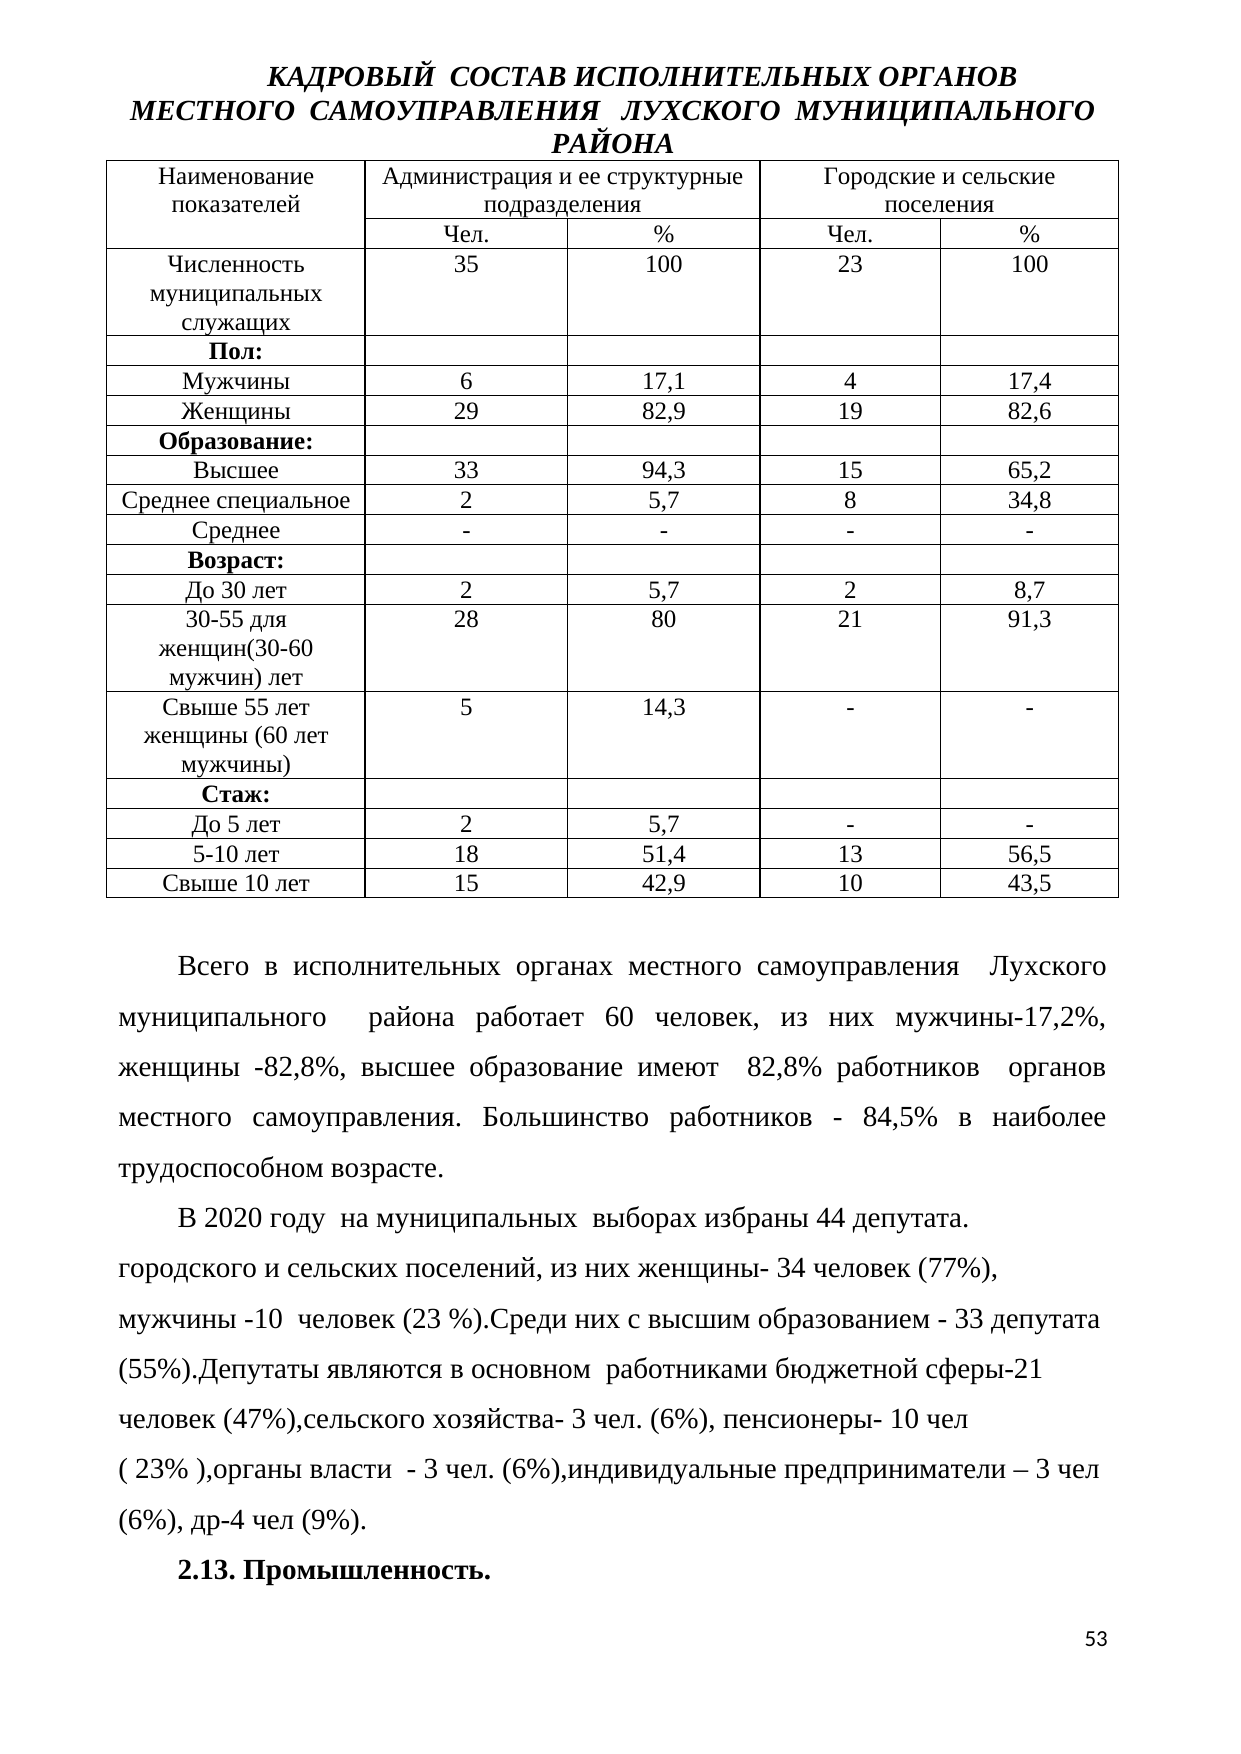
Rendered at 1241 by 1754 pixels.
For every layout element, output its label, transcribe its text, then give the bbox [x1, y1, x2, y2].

table_cell 15 [761, 456, 940, 484]
table_cell 8,7 [941, 575, 1118, 603]
table_cell Среднее [107, 515, 364, 544]
table_cell 65,2 [941, 456, 1118, 484]
table_cell Мужчины [107, 366, 364, 395]
table_cell 28 [366, 605, 567, 691]
table_cell Стаж: [107, 779, 364, 808]
table_cell [568, 336, 759, 365]
table_header Городские и сельские поселения [761, 161, 1118, 218]
table_cell 29 [366, 396, 567, 425]
table_cell [366, 545, 567, 574]
table_cell [568, 426, 759, 454]
table_cell [941, 336, 1118, 365]
table_cell Возраст: [107, 545, 364, 574]
table_cell [941, 545, 1118, 574]
table_cell До 30 лет [107, 575, 364, 603]
table_cell [941, 426, 1118, 454]
table_cell 15 [366, 869, 567, 897]
table_cell 100 [568, 249, 759, 335]
table_cell 10 [761, 869, 940, 897]
table_cell 6 [366, 366, 567, 395]
table_cell [761, 779, 940, 808]
table_cell 5-10 лет [107, 839, 364, 867]
table_cell [366, 336, 567, 365]
table_cell - [761, 692, 940, 778]
table_cell % [941, 219, 1118, 248]
table_header Администрация и ее структурные подразделения [366, 161, 759, 218]
table_cell 19 [761, 396, 940, 425]
table_cell 80 [568, 605, 759, 691]
table_cell 100 [941, 249, 1118, 335]
table_cell 2 [366, 485, 567, 514]
table_cell 17,4 [941, 366, 1118, 395]
table_cell До 5 лет [107, 809, 364, 838]
table_cell 51,4 [568, 839, 759, 867]
text Всего в исполнительных органах местного самоуправления Лухского муниципального района работает 60 человек, из них мужчины-17,2%, женщины -82,8%, высшее образование имеют 82,8% работников органов местного самоуправления. Большинство работников - 84,5% в наиболее трудоспособном возрасте. [118, 948, 1107, 1183]
table_cell - [366, 515, 567, 544]
table_cell 2 [366, 575, 567, 603]
table_cell Пол: [107, 336, 364, 365]
table_cell 43,5 [941, 869, 1118, 897]
table_cell 13 [761, 839, 940, 867]
table_cell - [941, 515, 1118, 544]
table_cell 56,5 [941, 839, 1118, 867]
table_cell 23 [761, 249, 940, 335]
table_cell [568, 779, 759, 808]
table_cell Чел. [366, 219, 567, 248]
table_cell [941, 779, 1118, 808]
table_cell 94,3 [568, 456, 759, 484]
table_header Наименование показателей [107, 161, 364, 248]
table_cell 5 [366, 692, 567, 778]
text 2.13. Промышленность. [118, 1552, 1107, 1586]
table_cell Чел. [761, 219, 940, 248]
table_cell 17,1 [568, 366, 759, 395]
table_cell 8 [761, 485, 940, 514]
table_cell 35 [366, 249, 567, 335]
table_cell Высшее [107, 456, 364, 484]
table_cell 33 [366, 456, 567, 484]
table_cell 21 [761, 605, 940, 691]
table_cell 14,3 [568, 692, 759, 778]
table_cell 4 [761, 366, 940, 395]
table_cell Женщины [107, 396, 364, 425]
table_cell - [761, 809, 940, 838]
table_cell % [568, 219, 759, 248]
table_cell [761, 336, 940, 365]
table_cell Образование: [107, 426, 364, 454]
table_cell 30-55 для женщин(30-60 мужчин) лет [107, 605, 364, 691]
table_cell - [568, 515, 759, 544]
table_cell 5,7 [568, 575, 759, 603]
table_cell 42,9 [568, 869, 759, 897]
table_cell 82,9 [568, 396, 759, 425]
table_cell 5,7 [568, 809, 759, 838]
table_cell Свыше 55 лет женщины (60 лет мужчины) [107, 692, 364, 778]
text В 2020 году на муниципальных выборах избраны 44 депутата. городского и сельских поселений, из них женщины- 34 человек (77%), мужчины -10 человек (23 %).Среди них с высшим образованием - 33 депутата (55%).Депутаты являются в основном работниками бюджетной сферы-21 человек (47%),сельского хозяйства- 3 чел. (6%), пенсионеры- 10 чел ( 23% ),органы власти - 3 чел. (6%),индивидуальные предприниматели – 3 чел (6%), др-4 чел (9%). [118, 1200, 1107, 1536]
table_cell 82,6 [941, 396, 1118, 425]
table_cell - [941, 692, 1118, 778]
table_cell [366, 779, 567, 808]
table_cell [568, 545, 759, 574]
table_cell 2 [761, 575, 940, 603]
table_cell [366, 426, 567, 454]
table_cell 5,7 [568, 485, 759, 514]
table_cell Среднее специальное [107, 485, 364, 514]
table_cell Численность муниципальных служащих [107, 249, 364, 335]
table_cell - [761, 515, 940, 544]
table_cell 34,8 [941, 485, 1118, 514]
table_cell [761, 426, 940, 454]
table_cell [761, 545, 940, 574]
text КАДРОВЫЙ СОСТАВ ИСПОЛНИТЕЛЬНЫХ ОРГАНОВ МЕСТНОГО САМОУПРАВЛЕНИЯ ЛУХСКОГО МУНИЦИПАЛЬНОГО РАЙОНА [118, 59, 1107, 160]
table_cell Свыше 10 лет [107, 869, 364, 897]
table_cell 18 [366, 839, 567, 867]
table_cell - [941, 809, 1118, 838]
table_cell 91,3 [941, 605, 1118, 691]
table_cell 2 [366, 809, 567, 838]
